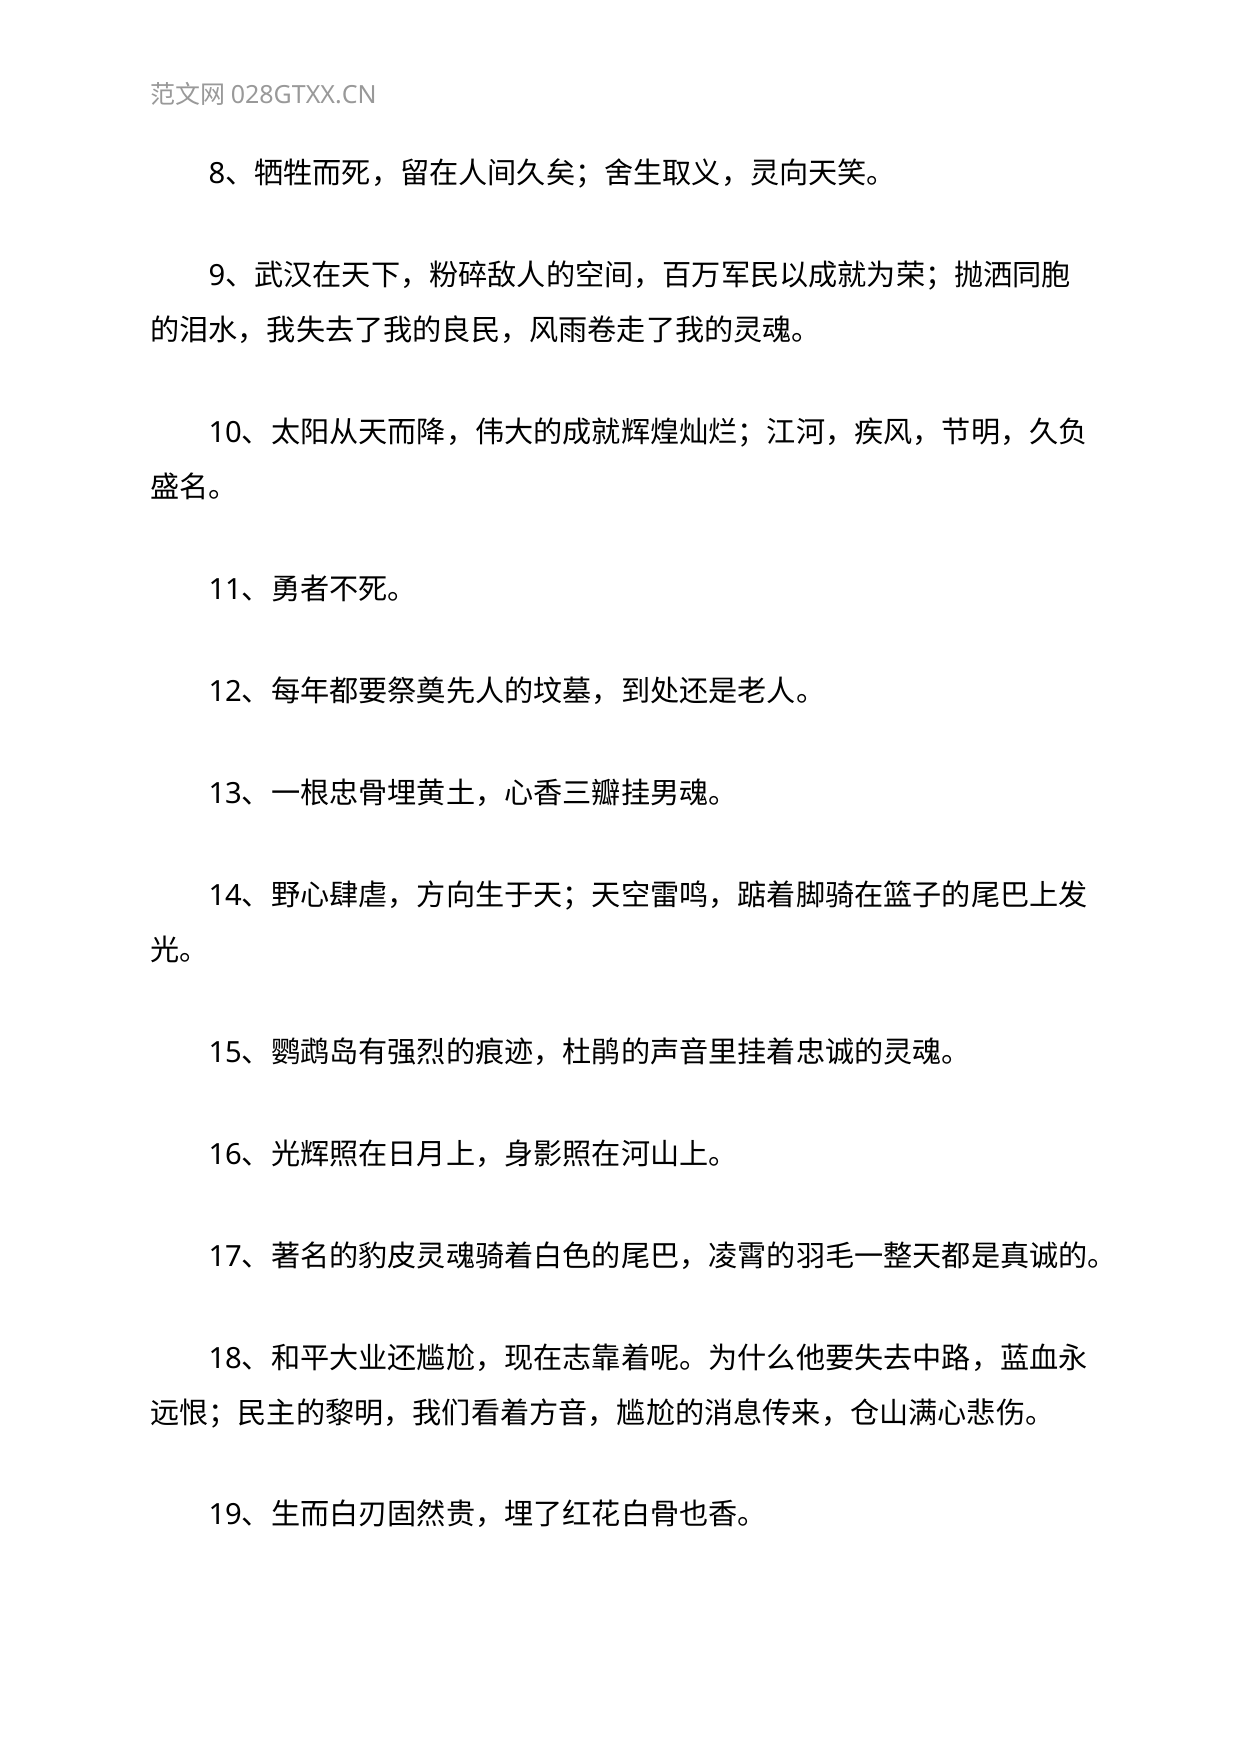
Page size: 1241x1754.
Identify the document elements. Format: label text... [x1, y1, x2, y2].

text 10、太阳从天而降，伟大的成就辉煌灿烂；江河，疾风，节明，久负盛名。 [150, 409, 1090, 506]
text 13、一根忠骨埋黄土，心香三瓣挂男魂。 [150, 769, 1090, 812]
text 14、野心肆虐，方向生于天；天空雷鸣，踮着脚骑在篮子的尾巴上发光。 [150, 871, 1090, 969]
text 9、武汉在天下，粉碎敌人的空间，百万军民以成就为荣；抛洒同胞的泪水，我失去了我的良民，风雨卷走了我的灵魂。 [150, 252, 1090, 349]
text 8、牺牲而死，留在人间久矣；舍生取义，灵向天笑。 [150, 150, 1090, 192]
text 12、每年都要祭奠先人的坟墓，到处还是老人。 [150, 667, 1090, 710]
text 11、勇者不死。 [150, 566, 1090, 608]
text 19、生而白刃固然贵，埋了红花白骨也香。 [150, 1491, 1090, 1533]
text 15、鹦鹉岛有强烈的痕迹，杜鹃的声音里挂着忠诚的灵魂。 [150, 1028, 1090, 1071]
text 17、著名的豹皮灵魂骑着白色的尾巴，凌霄的羽毛一整天都是真诚的。 [150, 1232, 1090, 1274]
text 18、和平大业还尴尬，现在志靠着呢。为什么他要失去中路，蓝血永远恨；民主的黎明，我们看着方音，尴尬的消息传来，仓山满心悲伤。 [150, 1334, 1090, 1431]
text 16、光辉照在日月上，身影照在河山上。 [150, 1130, 1090, 1173]
